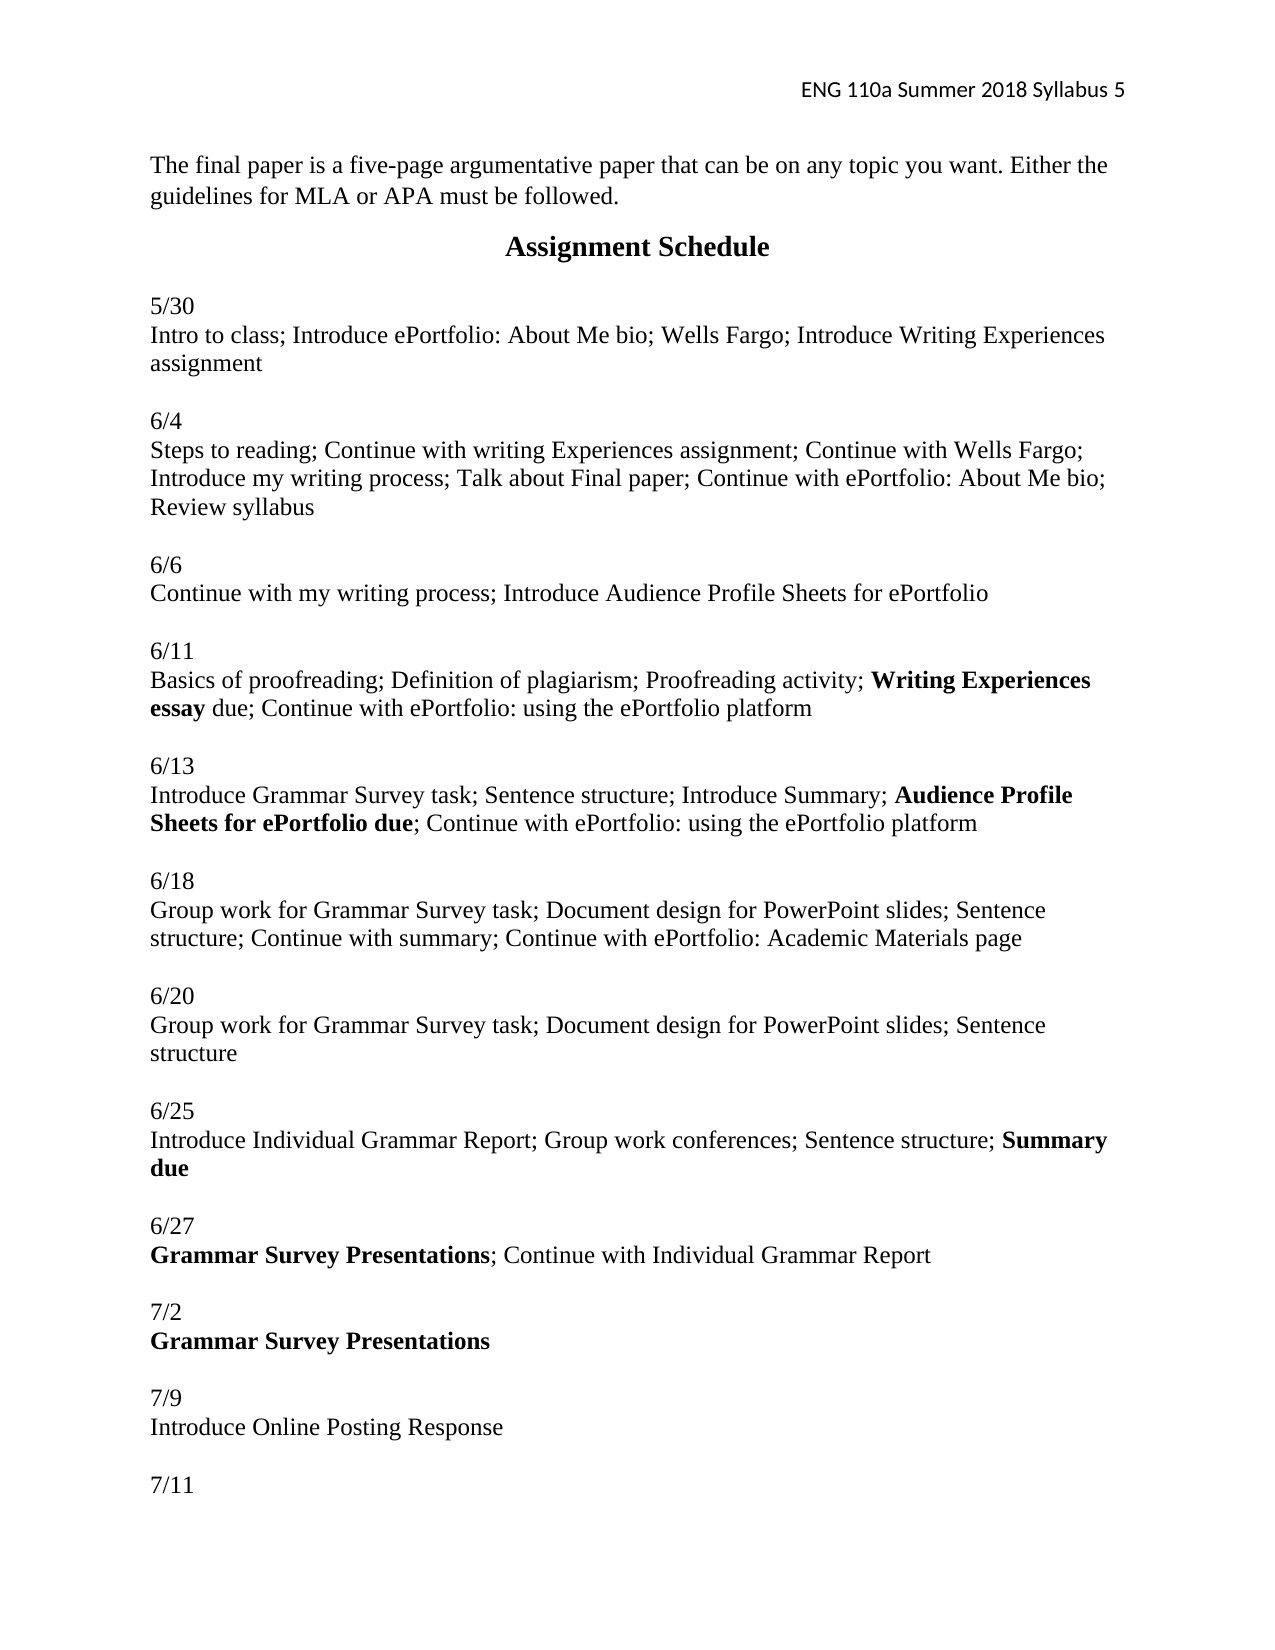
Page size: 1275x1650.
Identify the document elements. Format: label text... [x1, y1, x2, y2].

text Basics of proofreading; Definition of plagiarism; Proofreading activity; Writing Experiences essay due; Continue with ePortfolio: using the ePortfolio platform [150, 665, 1125, 722]
text Assignment Schedule [150, 229, 1125, 262]
text 6/6 [150, 550, 1125, 578]
text Introduce Grammar Survey task; Sentence structure; Introduce Summary; Audience Profile Sheets for ePortfolio due; Continue with ePortfolio: using the ePortfolio platform [150, 780, 1125, 837]
text 6/18 [150, 866, 1125, 895]
text Grammar Survey Presentations [150, 1326, 1125, 1355]
text Continue with my writing process; Introduce Audience Profile Sheets for ePortfolio [150, 578, 1125, 607]
text Introduce Online Posting Response [150, 1412, 1125, 1441]
text Group work for Grammar Survey task; Document design for PowerPoint slides; Sentence structure; Continue with summary; Continue with ePortfolio: Academic Materials page [150, 895, 1125, 952]
text 7/9 [150, 1383, 1125, 1412]
text Group work for Grammar Survey task; Document design for PowerPoint slides; Sentence structure [150, 1010, 1125, 1067]
text Intro to class; Introduce ePortfolio: About Me bio; Wells Fargo; Introduce Writing Experiences assignment [150, 320, 1125, 377]
text The final paper is a five-page argumentative paper that can be on any topic you want. Either the guidelines for MLA or APA must be followed. [150, 150, 1125, 210]
text 7/11 [150, 1470, 1125, 1498]
text 6/27 [150, 1211, 1125, 1240]
text 5/30 [150, 291, 1125, 320]
text Steps to reading; Continue with writing Experiences assignment; Continue with Wells Fargo; Introduce my writing process; Talk about Final paper; Continue with ePortfolio: About Me bio; Review syllabus [150, 435, 1125, 521]
text Introduce Individual Grammar Report; Group work conferences; Sentence structure; Summary due [150, 1125, 1125, 1182]
text Grammar Survey Presentations; Continue with Individual Grammar Report [150, 1240, 1125, 1268]
text 6/13 [150, 751, 1125, 780]
text 6/25 [150, 1096, 1125, 1125]
text 7/2 [150, 1297, 1125, 1326]
text 6/11 [150, 636, 1125, 665]
text 6/4 [150, 406, 1125, 435]
text 6/20 [150, 981, 1125, 1010]
